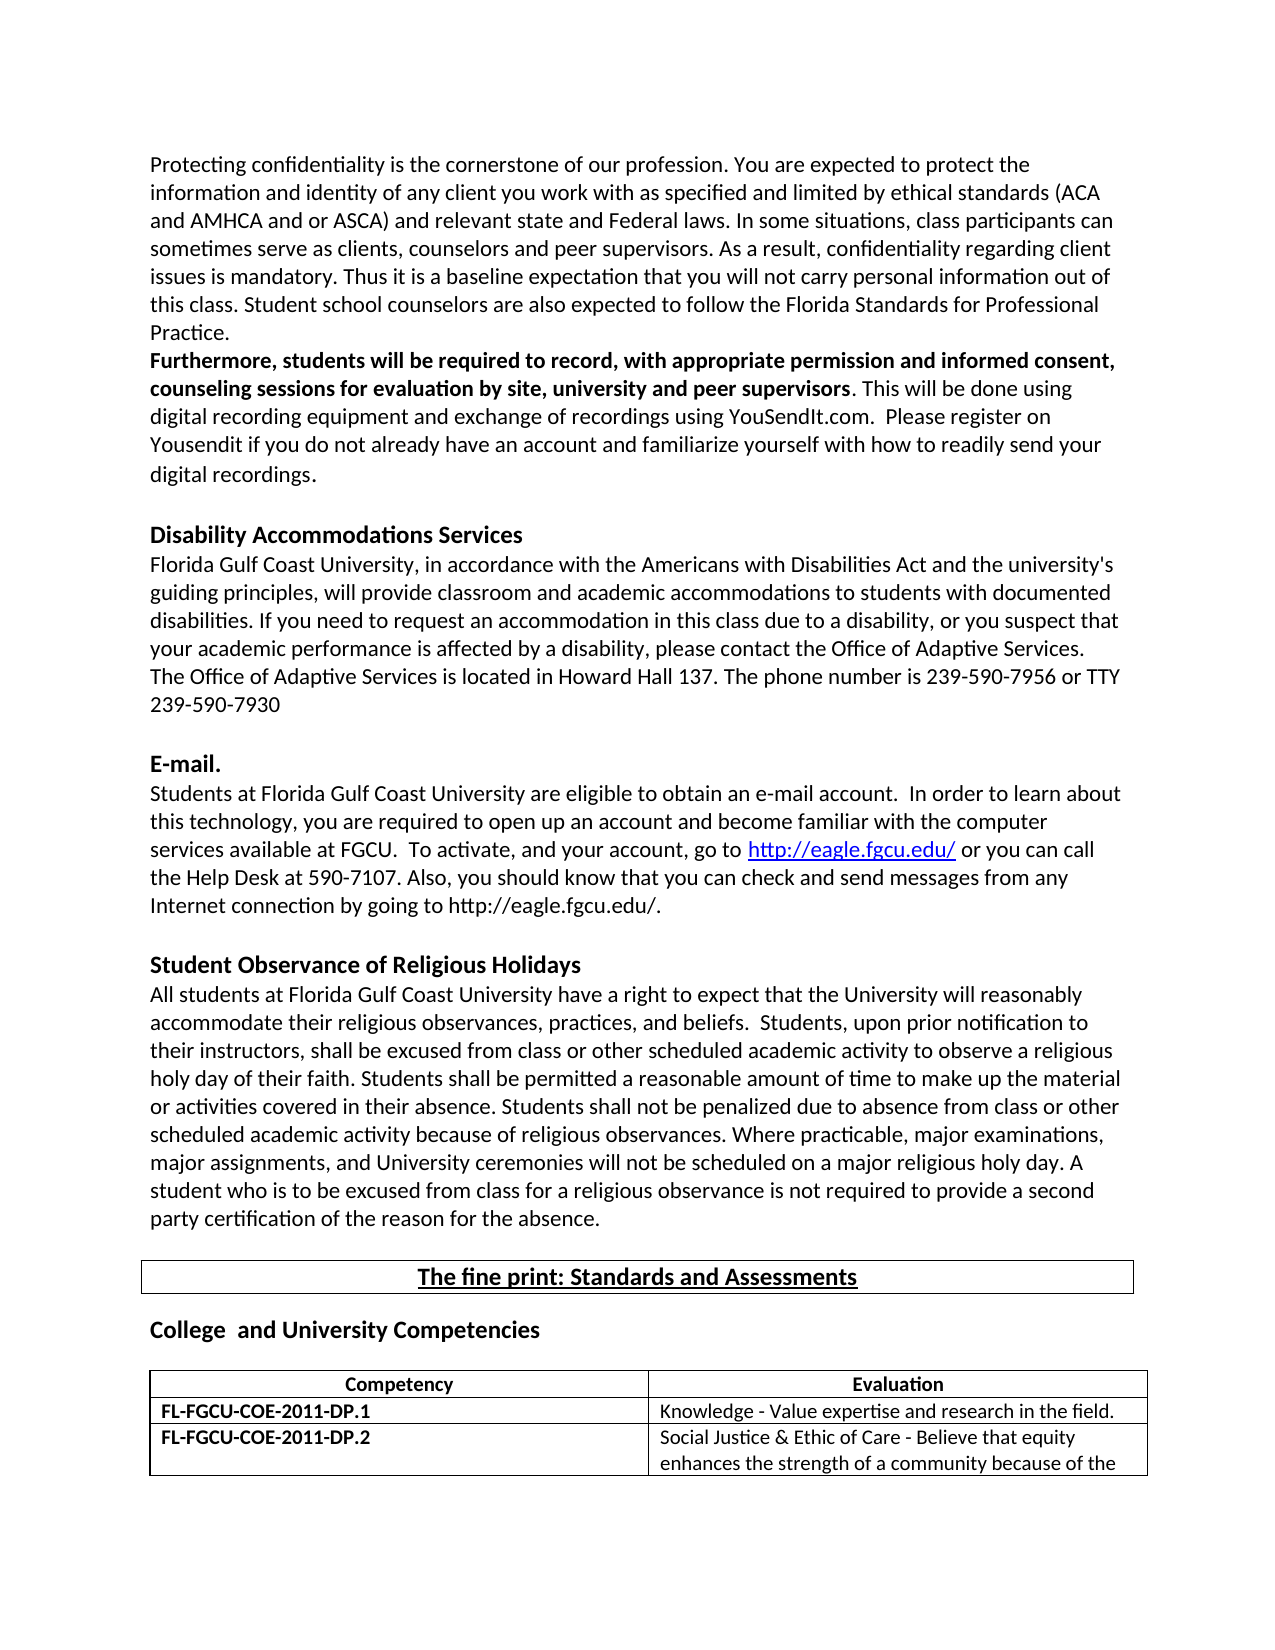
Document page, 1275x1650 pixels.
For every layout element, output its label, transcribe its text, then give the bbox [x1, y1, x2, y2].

text Protecting confidentiality is the cornerstone of our profession. You are expected to protect the information and identity of any client you work with as specified and limited by ethical standards (ACA and AMHCA and or ASCA) and relevant state and Federal laws. In some situations, class participants can sometimes serve as clients, counselors and peer supervisors. As a result, confidentiality regarding client issues is mandatory. Thus it is a baseline expectation that you will not carry personal information out of this class. Student school counselors are also expected to follow the Florida Standards for Professional Practice. [150, 150, 1125, 346]
text Disability Accommodations Services [150, 519, 1125, 550]
table_cell FL-FGCU-COE-2011-DP.1 [151, 1398, 648, 1423]
text Furthermore, students will be required to record, with appropriate permission and informed consent, counseling sessions for evaluation by site, university and peer supervisors. This will be done using digital recording equipment and exchange of recordings using YouSendIt.com. Please register on Yousendit if you do not already have an account and familiarize yourself with how to readily send your digital recordings. [150, 346, 1125, 489]
text E-mail. [150, 748, 1125, 779]
text College and University Competencies [150, 1314, 1125, 1345]
table_cell Knowledge - Value expertise and research in the field. [649, 1398, 1147, 1423]
table_header Competency [151, 1371, 648, 1397]
text Student Observance of Religious Holidays [150, 949, 1125, 980]
table_header Evaluation [649, 1371, 1147, 1397]
text Florida Gulf Coast University, in accordance with the Americans with Disabilities Act and the university's guiding principles, will provide classroom and academic accommodations to students with documented disabilities. If you need to request an accommodation in this class due to a disability, or you suspect that your academic performance is affected by a disability, please contact the Office of Adaptive Services. The Office of Adaptive Services is located in Howard Hall 137. The phone number is 239-590-7956 or TTY 239-590-7930 [150, 550, 1125, 718]
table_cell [151, 1424, 648, 1475]
text The fine print: Standards and Assessments [142, 1261, 1133, 1293]
text All students at Florida Gulf Coast University have a right to expect that the University will reasonably accommodate their religious observances, practices, and beliefs. Students, upon prior notification to their instructors, shall be excused from class or other scheduled academic activity to observe a religious holy day of their faith. Students shall be permitted a reasonable amount of time to make up the material or activities covered in their absence. Students shall not be penalized due to absence from class or other scheduled academic activity because of religious observances. Where practicable, major examinations, major assignments, and University ceremonies will not be scheduled on a major religious holy day. A student who is to be excused from class for a religious observance is not required to provide a second party certification of the reason for the absence. [150, 980, 1125, 1232]
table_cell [649, 1424, 1147, 1475]
text Students at Florida Gulf Coast University are eligible to obtain an e-mail account. In order to learn about this technology, you are required to open up an account and become familiar with the computer services available at FGCU. To activate, and your account, go to http://eagle.fgcu.edu/ or you can call the Help Desk at 590-7107. Also, you should know that you can check and send messages from any Internet connection by going to http://eagle.fgcu.edu/. [150, 779, 1125, 919]
